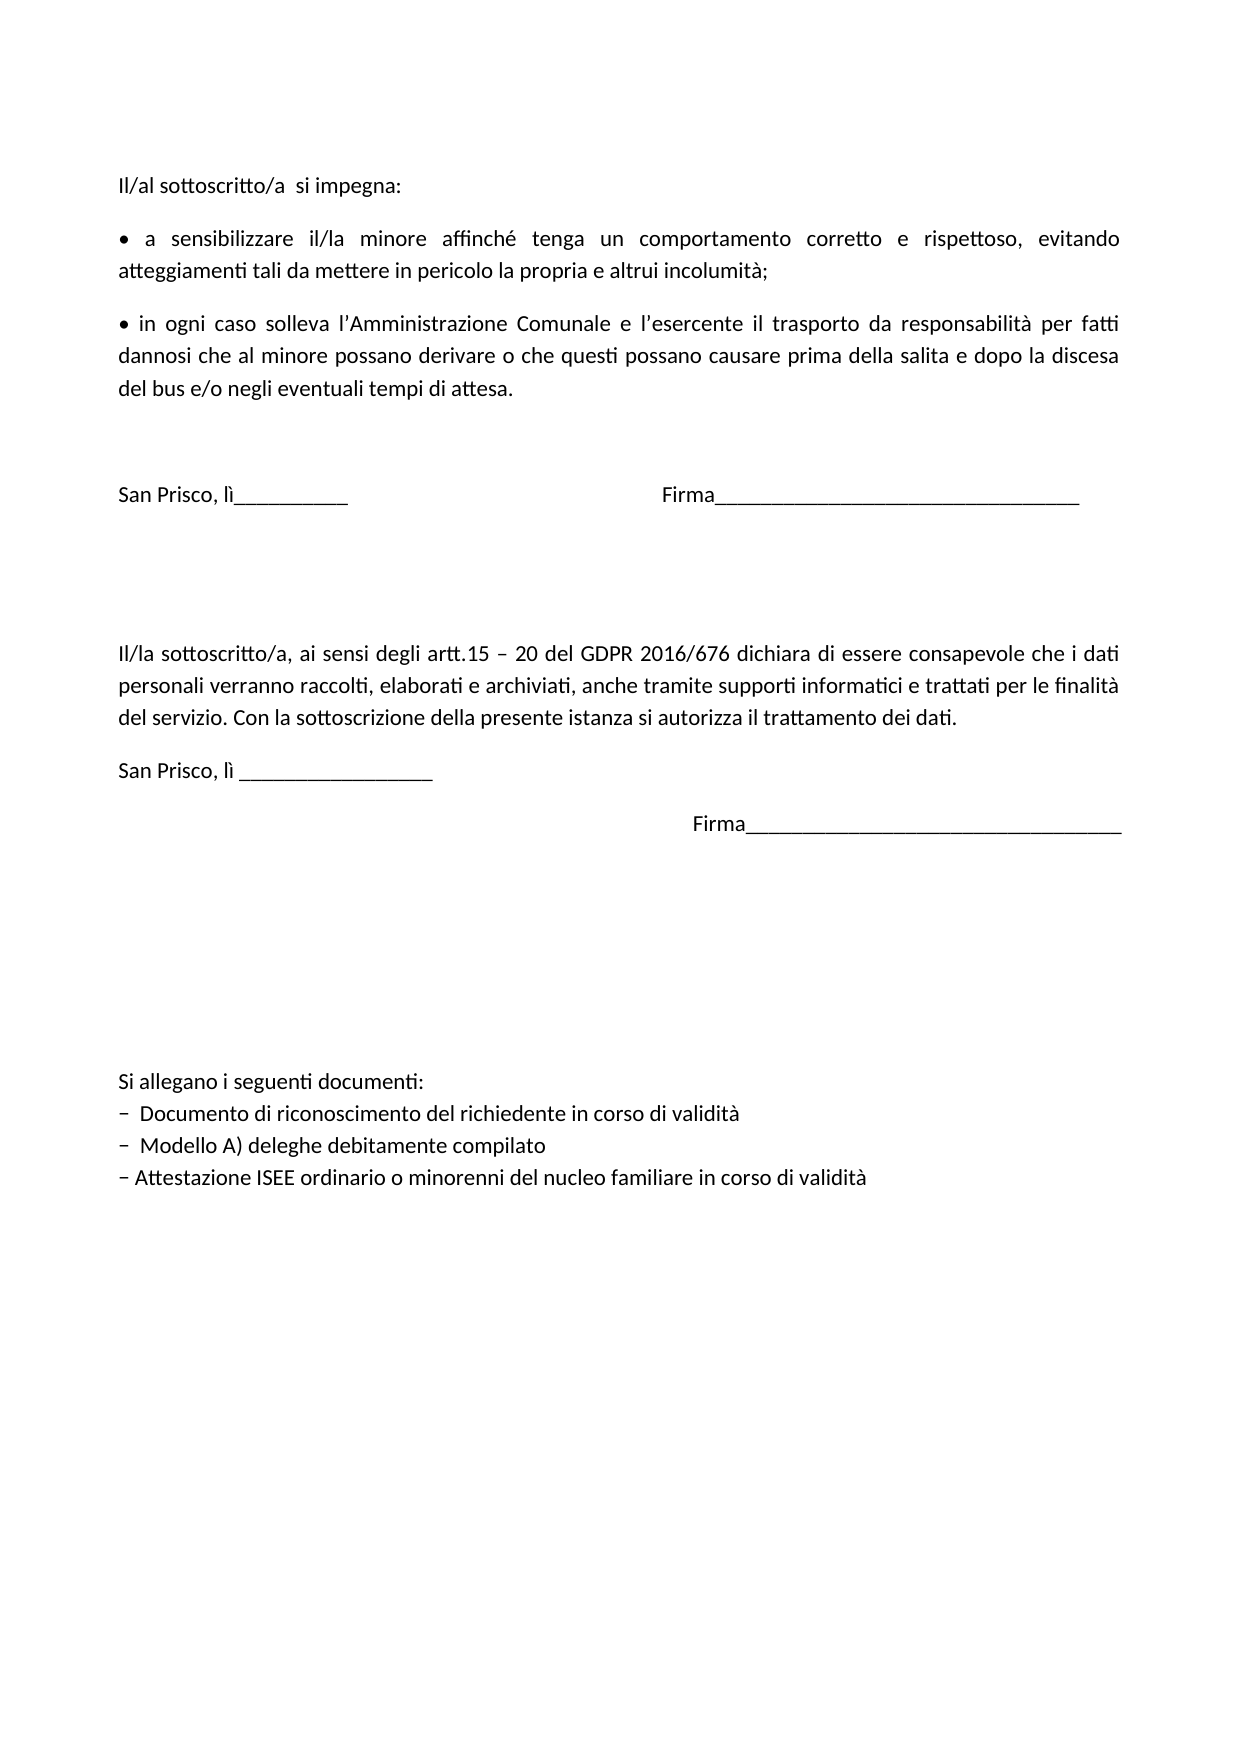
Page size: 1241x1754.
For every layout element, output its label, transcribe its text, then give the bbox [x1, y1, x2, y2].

text Il/al sottoscritto/a si impegna: [118, 171, 1122, 199]
text San Prisco, lì _________________ [118, 756, 1122, 784]
text Il/la sottoscritto/a, ai sensi degli artt.15 – 20 del GDPR 2016/676 dichiara di essere consapevole che i dati personali verranno raccolti, elaborati e archiviati, anche tramite supporti informatici e trattati per le finalità del servizio. Con la sottoscrizione della presente istanza si autorizza il trattamento dei dati. [118, 639, 1122, 731]
text Firma_________________________________ [118, 809, 1122, 837]
text − Modello A) deleghe debitamente compilato [118, 1131, 1122, 1159]
text • in ogni caso solleva l’Amministrazione Comunale e l’esercente il trasporto da responsabilità per fatti dannosi che al minore possano derivare o che questi possano causare prima della salita e dopo la discesa del bus e/o negli eventuali tempi di attesa. [118, 309, 1122, 402]
text − Attestazione ISEE ordinario o minorenni del nucleo familiare in corso di validità [118, 1163, 1122, 1191]
text San Prisco, lì__________ Firma________________________________ [118, 480, 1122, 508]
text − Documento di riconoscimento del richiedente in corso di validità [118, 1099, 1122, 1127]
text • a sensibilizzare il/la minore affinché tenga un comportamento corretto e rispettoso, evitando atteggiamenti tali da mettere in pericolo la propria e altrui incolumità; [118, 224, 1122, 284]
text Si allegano i seguenti documenti: [118, 1067, 1122, 1095]
